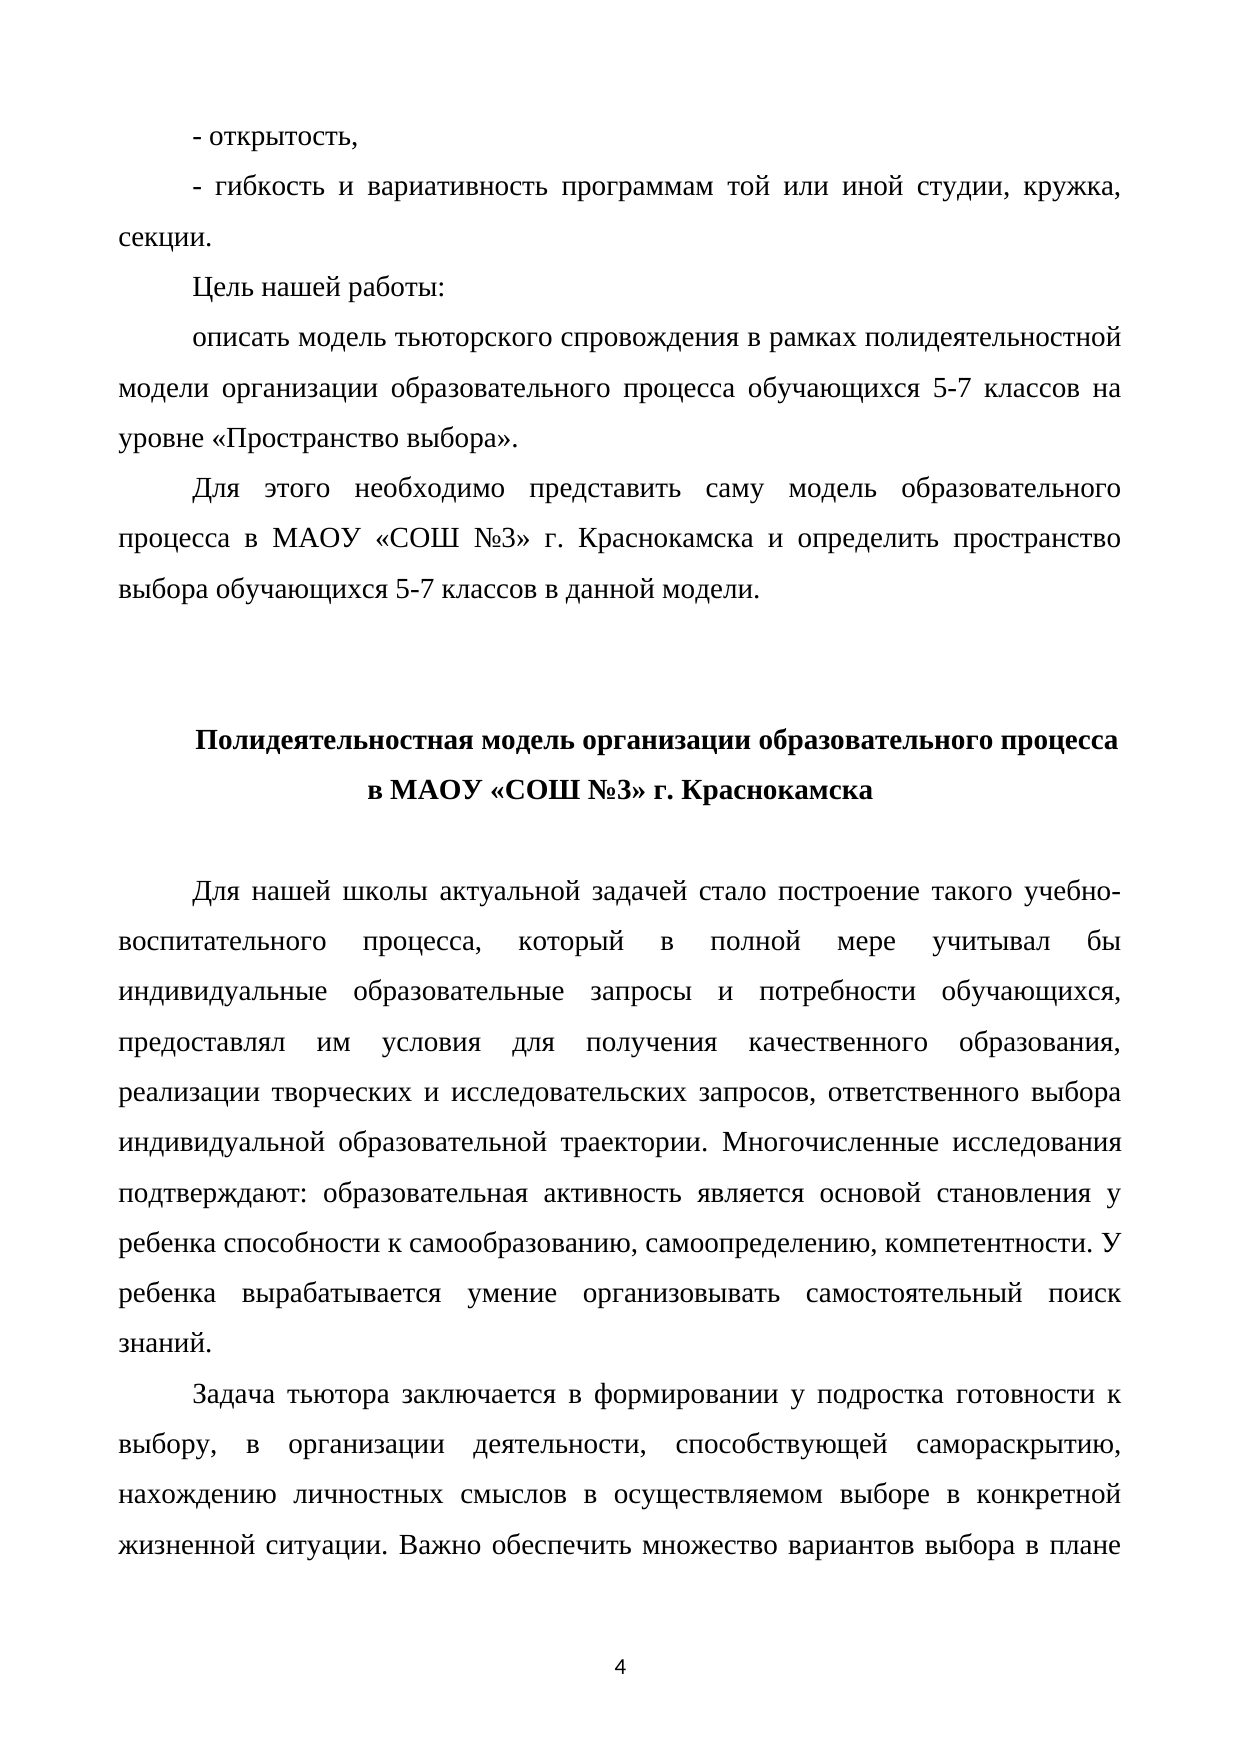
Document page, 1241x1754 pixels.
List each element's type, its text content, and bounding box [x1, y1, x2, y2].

text Для этого необходимо представить саму модель образовательного процесса в МАОУ «СОШ №3» г. Краснокамска и определить пространство выбора обучающихся 5-7 классов в данной модели. [118, 470, 1122, 604]
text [118, 1376, 1122, 1560]
text - гибкость и вариативность программам той или иной студии, кружка, секции. [118, 168, 1122, 252]
text - открытость, [118, 118, 1122, 152]
text Для нашей школы актуальной задачей стало построение такого учебно-воспитательного процесса, который в полной мере учитывал бы индивидуальные образовательные запросы и потребности обучающихся, предоставлял им условия для получения качественного образования, реализации творческих и исследовательских запросов, ответственного выбора индивидуальной образовательной траектории. Многочисленные исследования подтверждают: образовательная активность является основой становления у ребенка способности к самообразованию, самоопределению, компетентности. У ребенка вырабатывается умение организовывать самостоятельный поиск знаний. [118, 873, 1122, 1359]
text Полидеятельностная модель организации образовательного процесса в МАОУ «СОШ №3» г. Краснокамска [118, 722, 1122, 806]
text описать модель тьюторского спровождения в рамках полидеятельностной модели организации образовательного процесса обучающихся 5-7 классов на уровне «Пространство выбора». [118, 319, 1122, 453]
text Цель нашей работы: [118, 269, 1122, 303]
